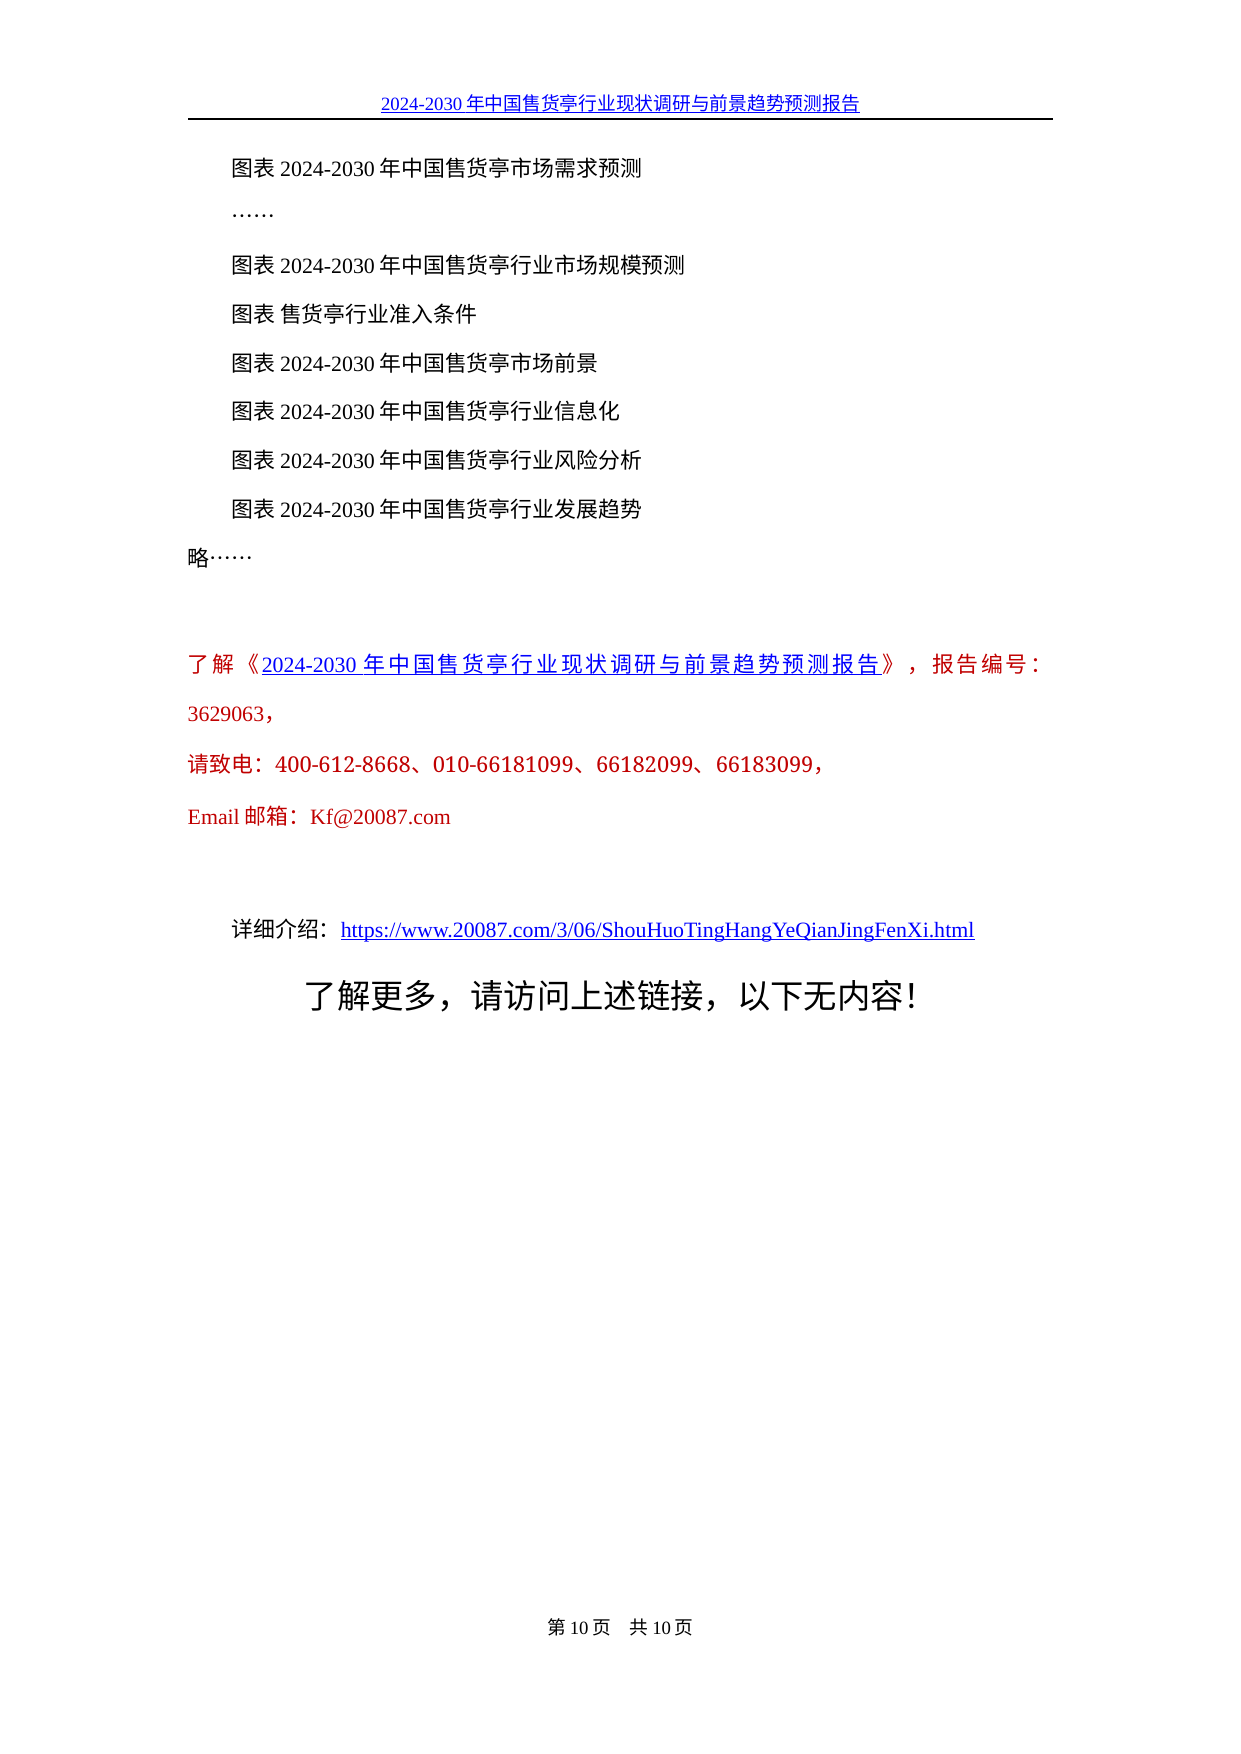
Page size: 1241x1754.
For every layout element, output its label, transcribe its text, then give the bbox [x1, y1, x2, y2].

text 请致电：400-612-8668、010-66181099、66182099、66183099， [187, 747, 1053, 779]
text Email邮箱：Kf@20087.com [187, 798, 1053, 831]
text 了解《2024-2030年中国售货亭行业现状调研与前景趋势预测报告》，报告编号：3629063， [187, 647, 1053, 728]
title 了解更多，请访问上述链接，以下无内容！ [187, 961, 1053, 1026]
text 详细介绍：https://www.20087.com/3/06/ShouHuoTingHangYeQianJingFenXi.html [187, 911, 1053, 944]
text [187, 150, 1053, 573]
